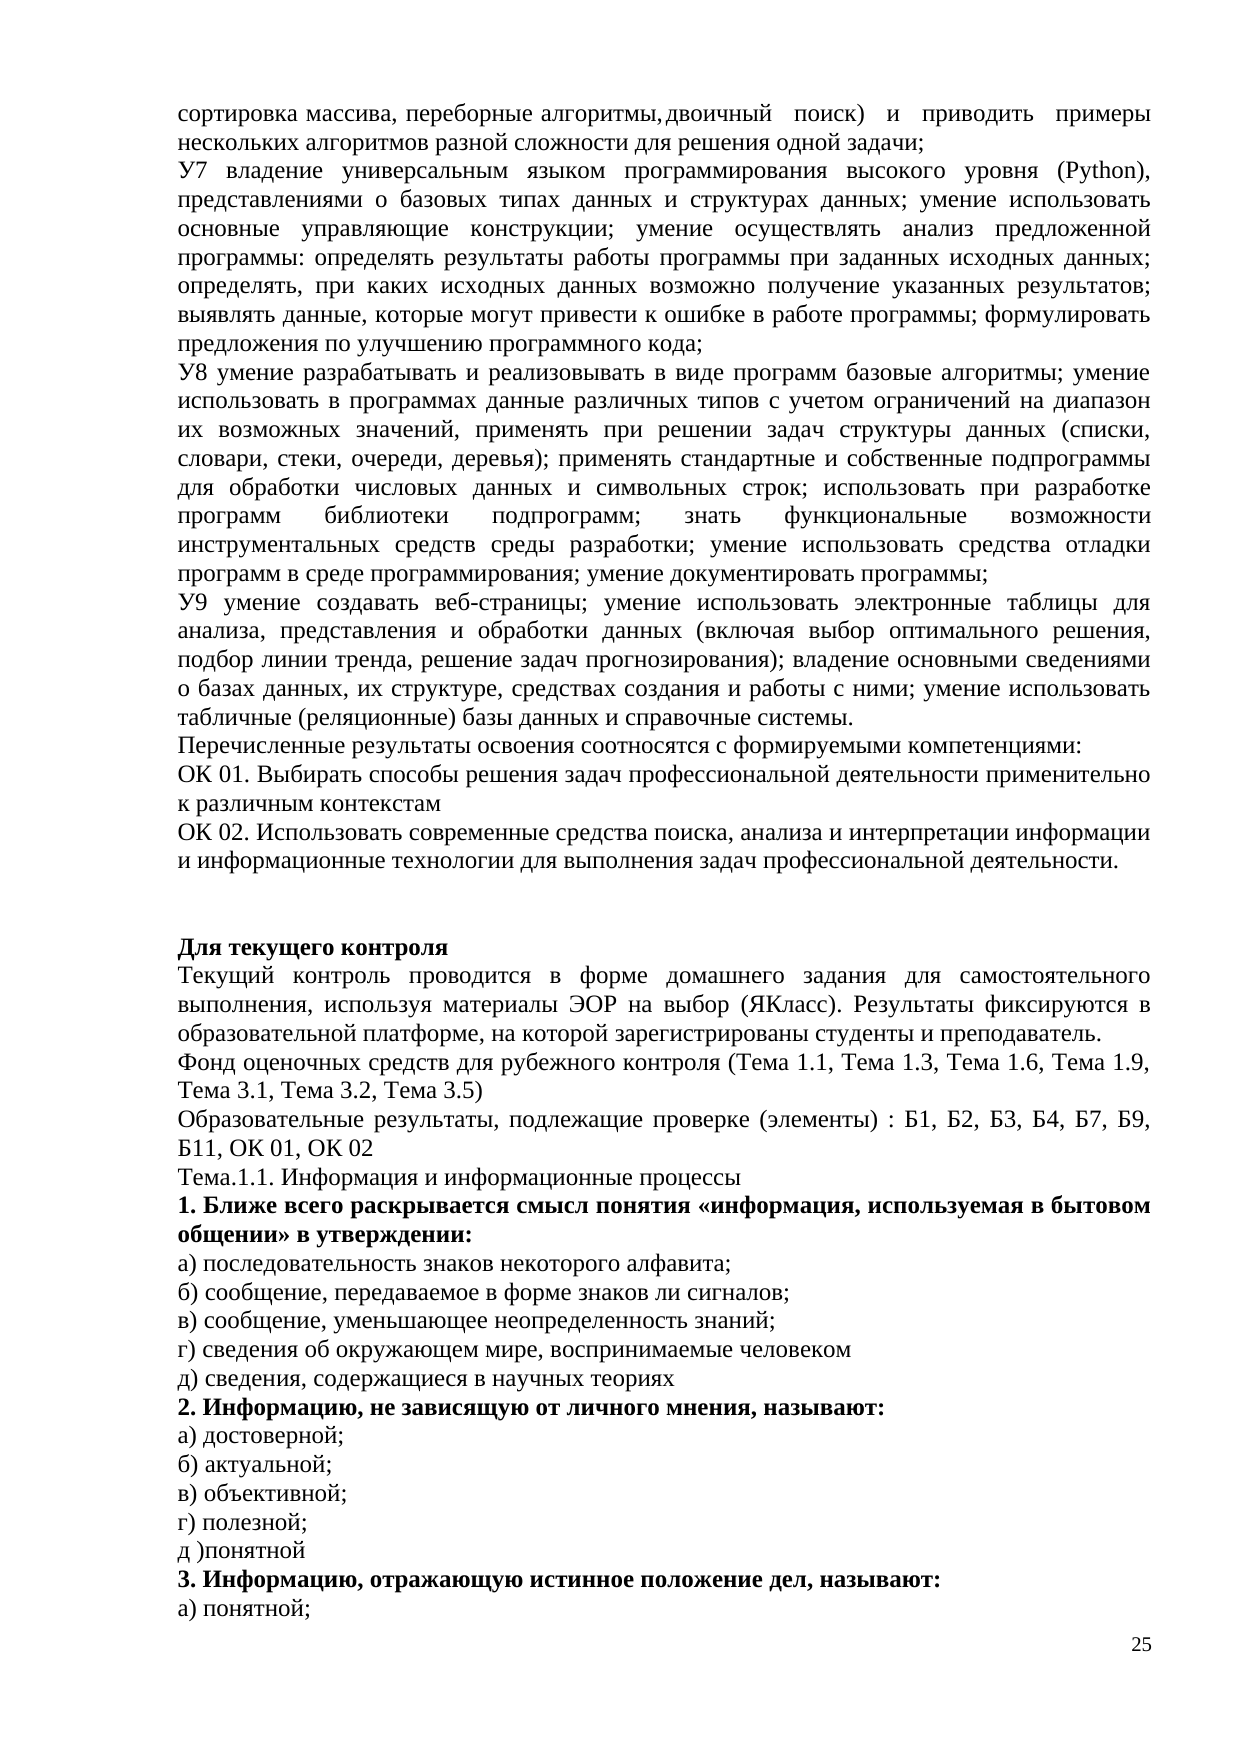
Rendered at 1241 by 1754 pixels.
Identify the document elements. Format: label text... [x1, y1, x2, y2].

text г) полезной; [177, 1507, 1152, 1535]
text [177, 98, 1152, 155]
text в) сообщение, уменьшающее неопределенность знаний; [177, 1305, 1152, 1334]
text а) достоверной; [177, 1420, 1152, 1449]
text д )понятной [177, 1535, 1152, 1564]
text Тема.1.1. Информация и информационные процессы [177, 1162, 1152, 1190]
text 3. Информацию, отражающую истинное положение дел, называют: [177, 1564, 1152, 1593]
text У8 умение разрабатывать и реализовывать в виде программ базовые алгоритмы; умение использовать в программах данные различных типов с учетом ограничений на диапазон их возможных значений, применять при решении задач структуры данных (списки, словари, стеки, очереди, деревья); применять стандартные и собственные подпрограммы для обработки числовых данных и символьных строк; использовать при разработке программ библиотеки подпрограмм; знать функциональные возможности инструментальных средств среды разработки; умение использовать средства отладки программ в среде программирования; умение документировать программы; [177, 357, 1152, 587]
text ОК 01. Выбирать способы решения задач профессиональной деятельности применительно к различным контекстам [177, 759, 1152, 817]
text в) объективной; [177, 1478, 1152, 1507]
text У7 владение универсальным языком программирования высокого уровня (Python), представлениями о базовых типах данных и структурах данных; умение использовать основные управляющие конструкции; умение осуществлять анализ предложенной программы: определять результаты работы программы при заданных исходных данных; определять, при каких исходных данных возможно получение указанных результатов; выявлять данные, которые могут привести к ошибке в работе программы; формулировать предложения по улучшению программного кода; [177, 155, 1152, 357]
text 2. Информацию, не зависящую от личного мнения, называют: [177, 1392, 1152, 1420]
text г) сведения об окружающем мире, воспринимаемые человеком [177, 1334, 1152, 1363]
text Для текущего контроля [177, 932, 1152, 960]
text д) сведения, содержащиеся в научных теориях [177, 1363, 1152, 1392]
text а) последовательность знаков некоторого алфавита; [177, 1248, 1152, 1277]
text ОК 02. Использовать современные средства поиска, анализа и интерпретации информации и информационные технологии для выполнения задач профессиональной деятельности. [177, 817, 1152, 874]
text б) актуальной; [177, 1449, 1152, 1478]
text а) понятной; [177, 1593, 1152, 1622]
text б) сообщение, передаваемое в форме знаков ли сигналов; [177, 1277, 1152, 1305]
text Текущий контроль проводится в форме домашнего задания для самостоятельного выполнения, используя материалы ЭОР на выбор (ЯКласс). Результаты фиксируются в образовательной платформе, на которой зарегистрированы студенты и преподаватель. [177, 960, 1152, 1047]
text Перечисленные результаты освоения соотносятся с формируемыми компетенциями: [177, 730, 1152, 759]
text У9 умение создавать веб-страницы; умение использовать электронные таблицы для анализа, представления и обработки данных (включая выбор оптимального решения, подбор линии тренда, решение задач прогнозирования); владение основными сведениями о базах данных, их структуре, средствах создания и работы с ними; умение использовать табличные (реляционные) базы данных и справочные системы. [177, 587, 1152, 730]
text Образовательные результаты, подлежащие проверке (элементы) : Б1, Б2, Б3, Б4, Б7, Б9, Б11, ОК 01, ОК 02 [177, 1104, 1152, 1162]
text 1. Ближе всего раскрывается смысл понятия «информация, используемая в бытовом общении» в утверждении: [177, 1190, 1152, 1248]
text Фонд оценочных средств для рубежного контроля (Тема 1.1, Тема 1.3, Тема 1.6, Тема 1.9, Тема 3.1, Тема 3.2, Тема 3.5) [177, 1047, 1152, 1104]
